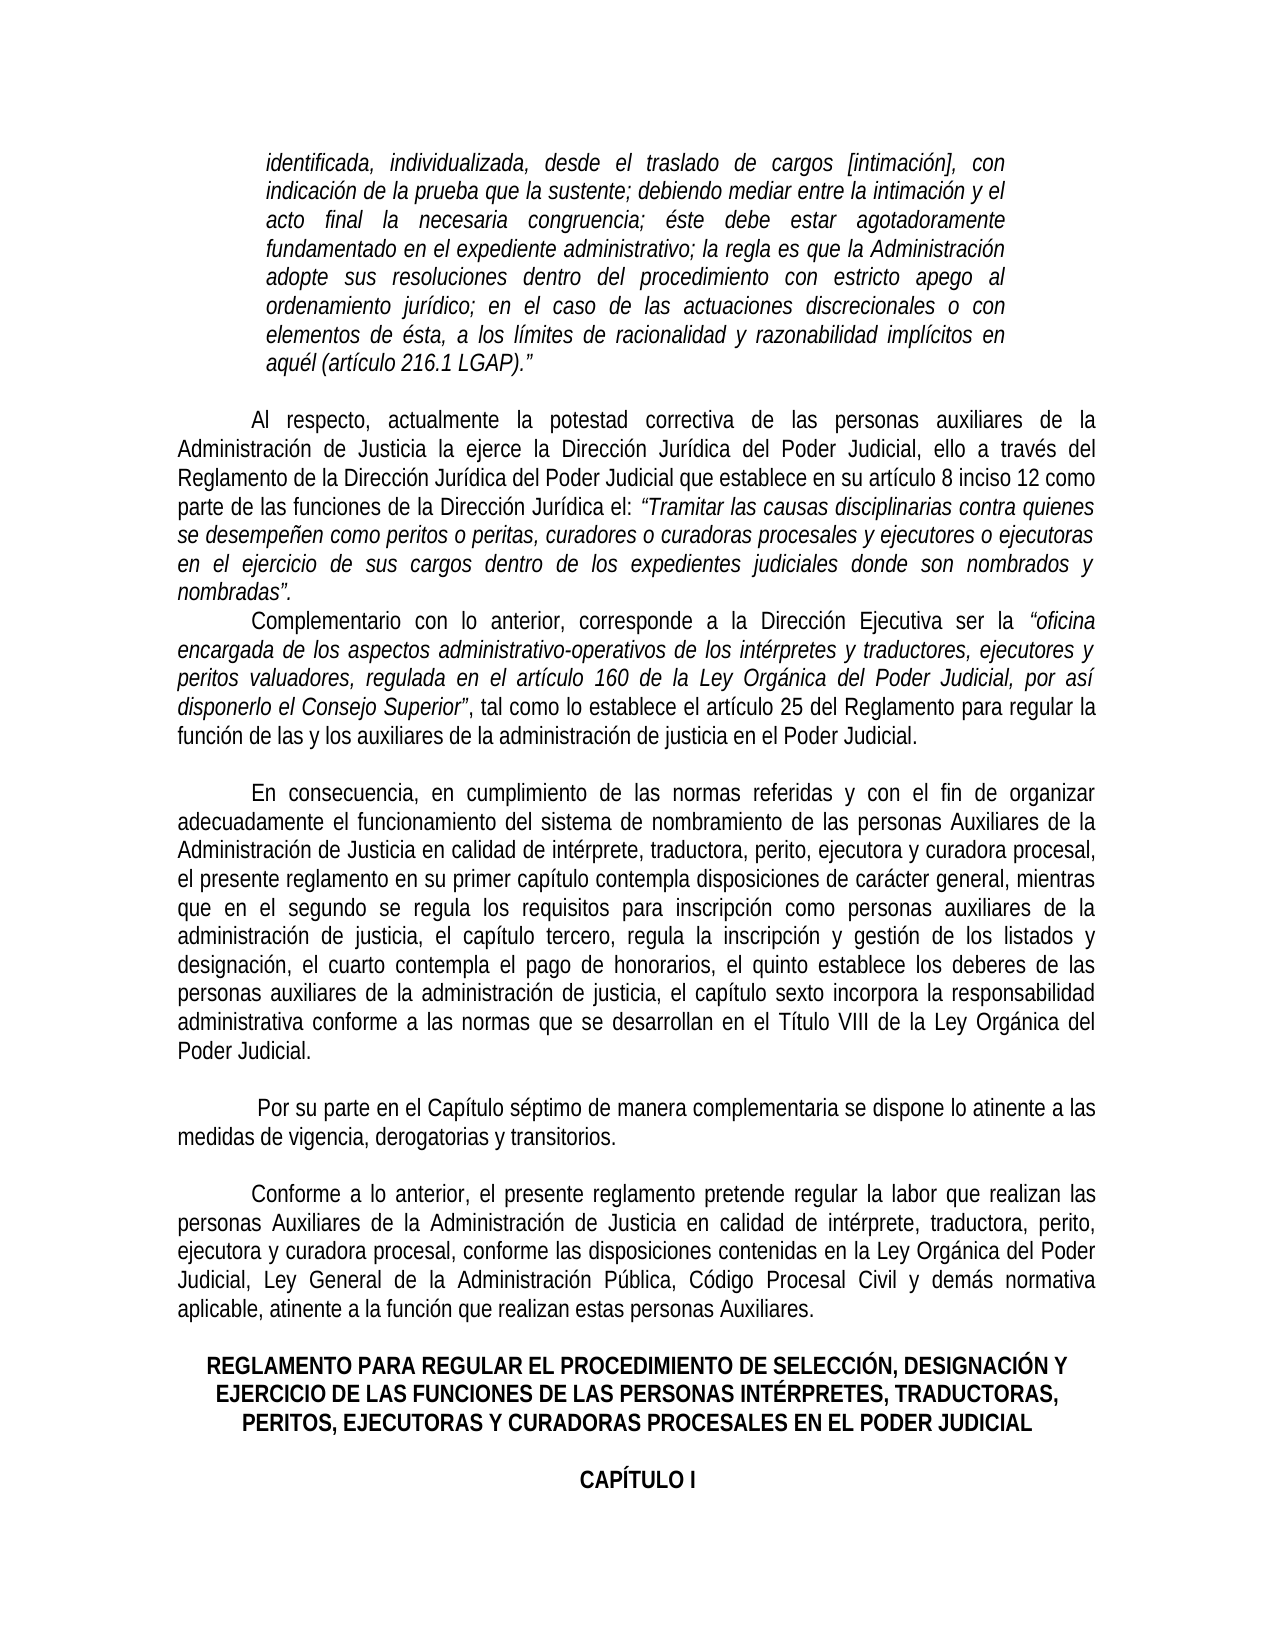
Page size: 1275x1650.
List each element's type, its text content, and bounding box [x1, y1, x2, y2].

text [266, 148, 1009, 377]
text REGLAMENTO PARA REGULAR EL PROCEDIMIENTO DE SELECCIÓN, DESIGNACIÓN Y EJERCICIO DE LAS FUNCIONES DE LAS PERSONAS INTÉRPRETES, TRADUCTORAS, PERITOS, EJECUTORAS Y CURADORAS PROCESALES EN EL PODER JUDICIAL [177, 1351, 1098, 1437]
text Por su parte en el Capítulo séptimo de manera complementaria se dispone lo atinente a las medidas de vigencia, derogatorias y transitorios. [177, 1093, 1098, 1150]
text En consecuencia, en cumplimiento de las normas referidas y con el fin de organizar adecuadamente el funcionamiento del sistema de nombramiento de las personas Auxiliares de la Administración de Justicia en calidad de intérprete, traductora, perito, ejecutora y curadora procesal, el presente reglamento en su primer capítulo contempla disposiciones de carácter general, mientras que en el segundo se regula los requisitos para inscripción como personas auxiliares de la administración de justicia, el capítulo tercero, regula la inscripción y gestión de los listados y designación, el cuarto contempla el pago de honorarios, el quinto establece los deberes de las personas auxiliares de la administración de justicia, el capítulo sexto incorpora la responsabilidad administrativa conforme a las normas que se desarrollan en el Título VIII de la Ley Orgánica del Poder Judicial. [177, 778, 1098, 1064]
text CAPÍTULO I [177, 1465, 1098, 1494]
text Complementario con lo anterior, corresponde a la Dirección Ejecutiva ser la “oficina encargada de los aspectos administrativo-operativos de los intérpretes y traductores, ejecutores y peritos valuadores, regulada en el artículo 160 de la Ley Orgánica del Poder Judicial, por así disponerlo el Consejo Superior”, tal como lo establece el artículo 25 del Reglamento para regular la función de las y los auxiliares de la administración de justicia en el Poder Judicial. [177, 606, 1098, 749]
text Al respecto, actualmente la potestad correctiva de las personas auxiliares de la Administración de Justicia la ejerce la Dirección Jurídica del Poder Judicial, ello a través del Reglamento de la Dirección Jurídica del Poder Judicial que establece en su artículo 8 inciso 12 como parte de las funciones de la Dirección Jurídica el: “Tramitar las causas disciplinarias contra quienes se desempeñen como peritos o peritas, curadores o curadoras procesales y ejecutores o ejecutoras en el ejercicio de sus cargos dentro de los expedientes judiciales donde son nombrados y nombradas”. [177, 406, 1098, 606]
text Conforme a lo anterior, el presente reglamento pretende regular la labor que realizan las personas Auxiliares de la Administración de Justicia en calidad de intérprete, traductora, perito, ejecutora y curadora procesal, conforme las disposiciones contenidas en la Ley Orgánica del Poder Judicial, Ley General de la Administración Pública, Código Procesal Civil y demás normativa aplicable, atinente a la función que realizan estas personas Auxiliares. [177, 1179, 1098, 1322]
